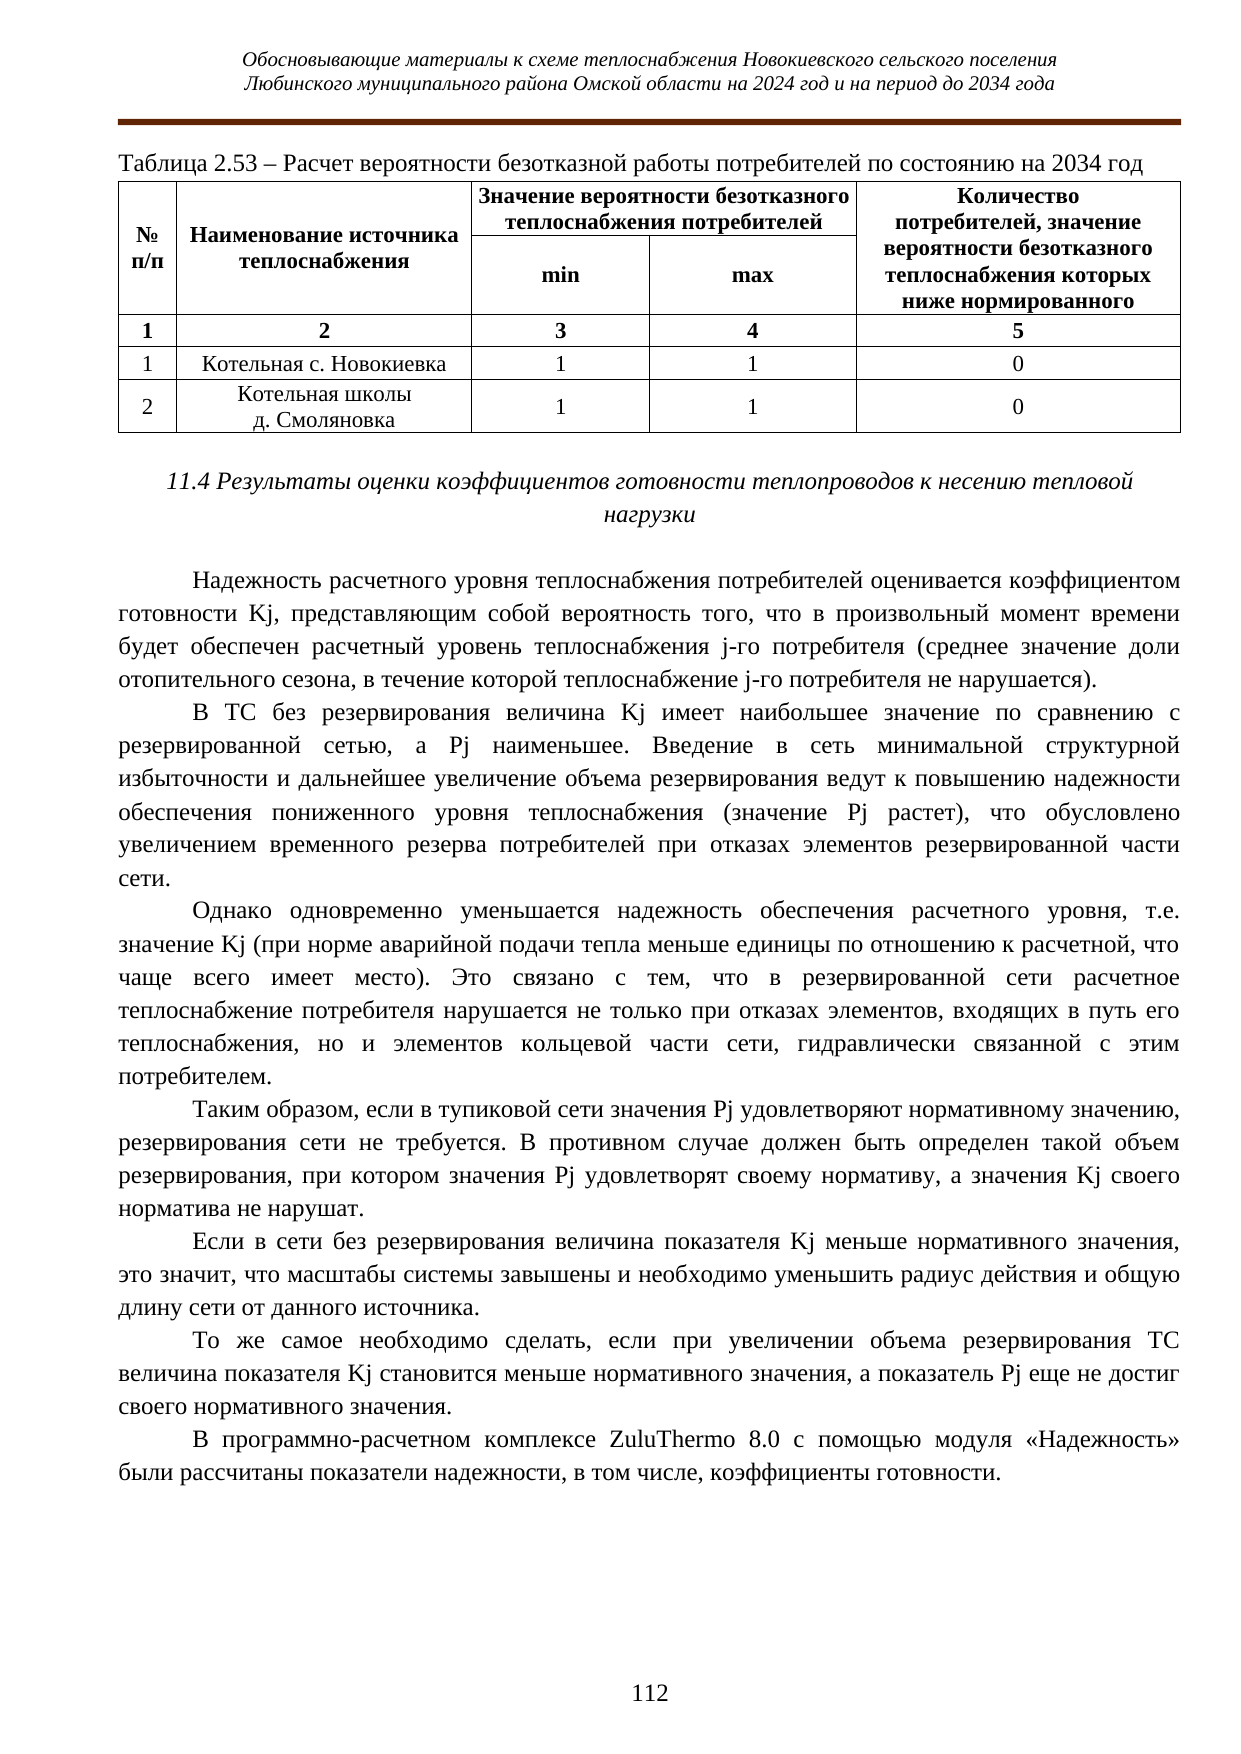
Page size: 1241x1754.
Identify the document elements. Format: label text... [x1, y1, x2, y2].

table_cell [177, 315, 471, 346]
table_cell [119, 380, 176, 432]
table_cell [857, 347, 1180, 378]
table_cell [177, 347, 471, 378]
text В ТС без резервирования величина Kj имеет наибольшее значение по сравнению с резервированной сетью, а Pj наименьшее. Введение в сеть минимальной структурной избыточности и дальнейшее увеличение объема резервирования ведут к повышению надежности обеспечения пониженного уровня теплоснабжения (значение Pj растет), что обусловлено увеличением временного резерва потребителей при отказах элементов резервированной части сети. [118, 697, 1181, 891]
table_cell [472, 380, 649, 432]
text Надежность расчетного уровня теплоснабжения потребителей оценивается коэффициентом готовности Kj, представляющим собой вероятность того, что в произвольный момент времени будет обеспечен расчетный уровень теплоснабжения j-го потребителя (среднее значение доли отопительного сезона, в течение которой теплоснабжение j-го потребителя не нарушается). [118, 565, 1181, 693]
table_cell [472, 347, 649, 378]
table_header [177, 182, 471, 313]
list Расчет вероятности безотказной работы потребителей по состоянию на 2034 год [118, 148, 1181, 176]
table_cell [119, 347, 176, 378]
text Однако одновременно уменьшается надежность обеспечения расчетного уровня, т.е. значение Kj (при норме аварийной подачи тепла меньше единицы по отношению к расчетной, что чаще всего имеет место). Это связано с тем, что в резервированной сети расчетное теплоснабжение потребителя нарушается не только при отказах элементов, входящих в путь его теплоснабжения, но и элементов кольцевой части сети, гидравлически связанной с этим потребителем. [118, 896, 1181, 1089]
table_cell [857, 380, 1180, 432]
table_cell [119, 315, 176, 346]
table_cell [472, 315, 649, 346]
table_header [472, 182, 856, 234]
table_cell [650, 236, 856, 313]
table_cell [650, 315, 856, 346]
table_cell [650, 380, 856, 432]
text В программно-расчетном комплексе ZuluThermo 8.0 с помощью модуля «Надежность» были рассчитаны показатели надежности, в том числе, коэффициенты готовности. [118, 1424, 1181, 1486]
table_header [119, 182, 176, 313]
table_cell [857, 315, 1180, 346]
text То же самое необходимо сделать, если при увеличении объема резервирования ТС величина показателя Kj становится меньше нормативного значения, а показатель Pj еще не достиг своего нормативного значения. [118, 1325, 1181, 1420]
text Если в сети без резервирования величина показателя Kj меньше нормативного значения, это значит, что масштабы системы завышены и необходимо уменьшить радиус действия и общую длину сети от данного источника. [118, 1226, 1181, 1321]
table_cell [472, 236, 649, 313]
subtitle 11.4 Результаты оценки коэффициентов готовности теплопроводов к несению тепловой нагрузки [118, 466, 1181, 528]
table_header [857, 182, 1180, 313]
text Таким образом, если в тупиковой сети значения Pj удовлетворяют нормативному значению, резервирования сети не требуется. В противном случае должен быть определен такой объем резервирования, при котором значения Pj удовлетворят своему нормативу, а значения Kj своего норматива не нарушат. [118, 1094, 1181, 1222]
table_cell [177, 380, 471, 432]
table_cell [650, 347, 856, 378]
